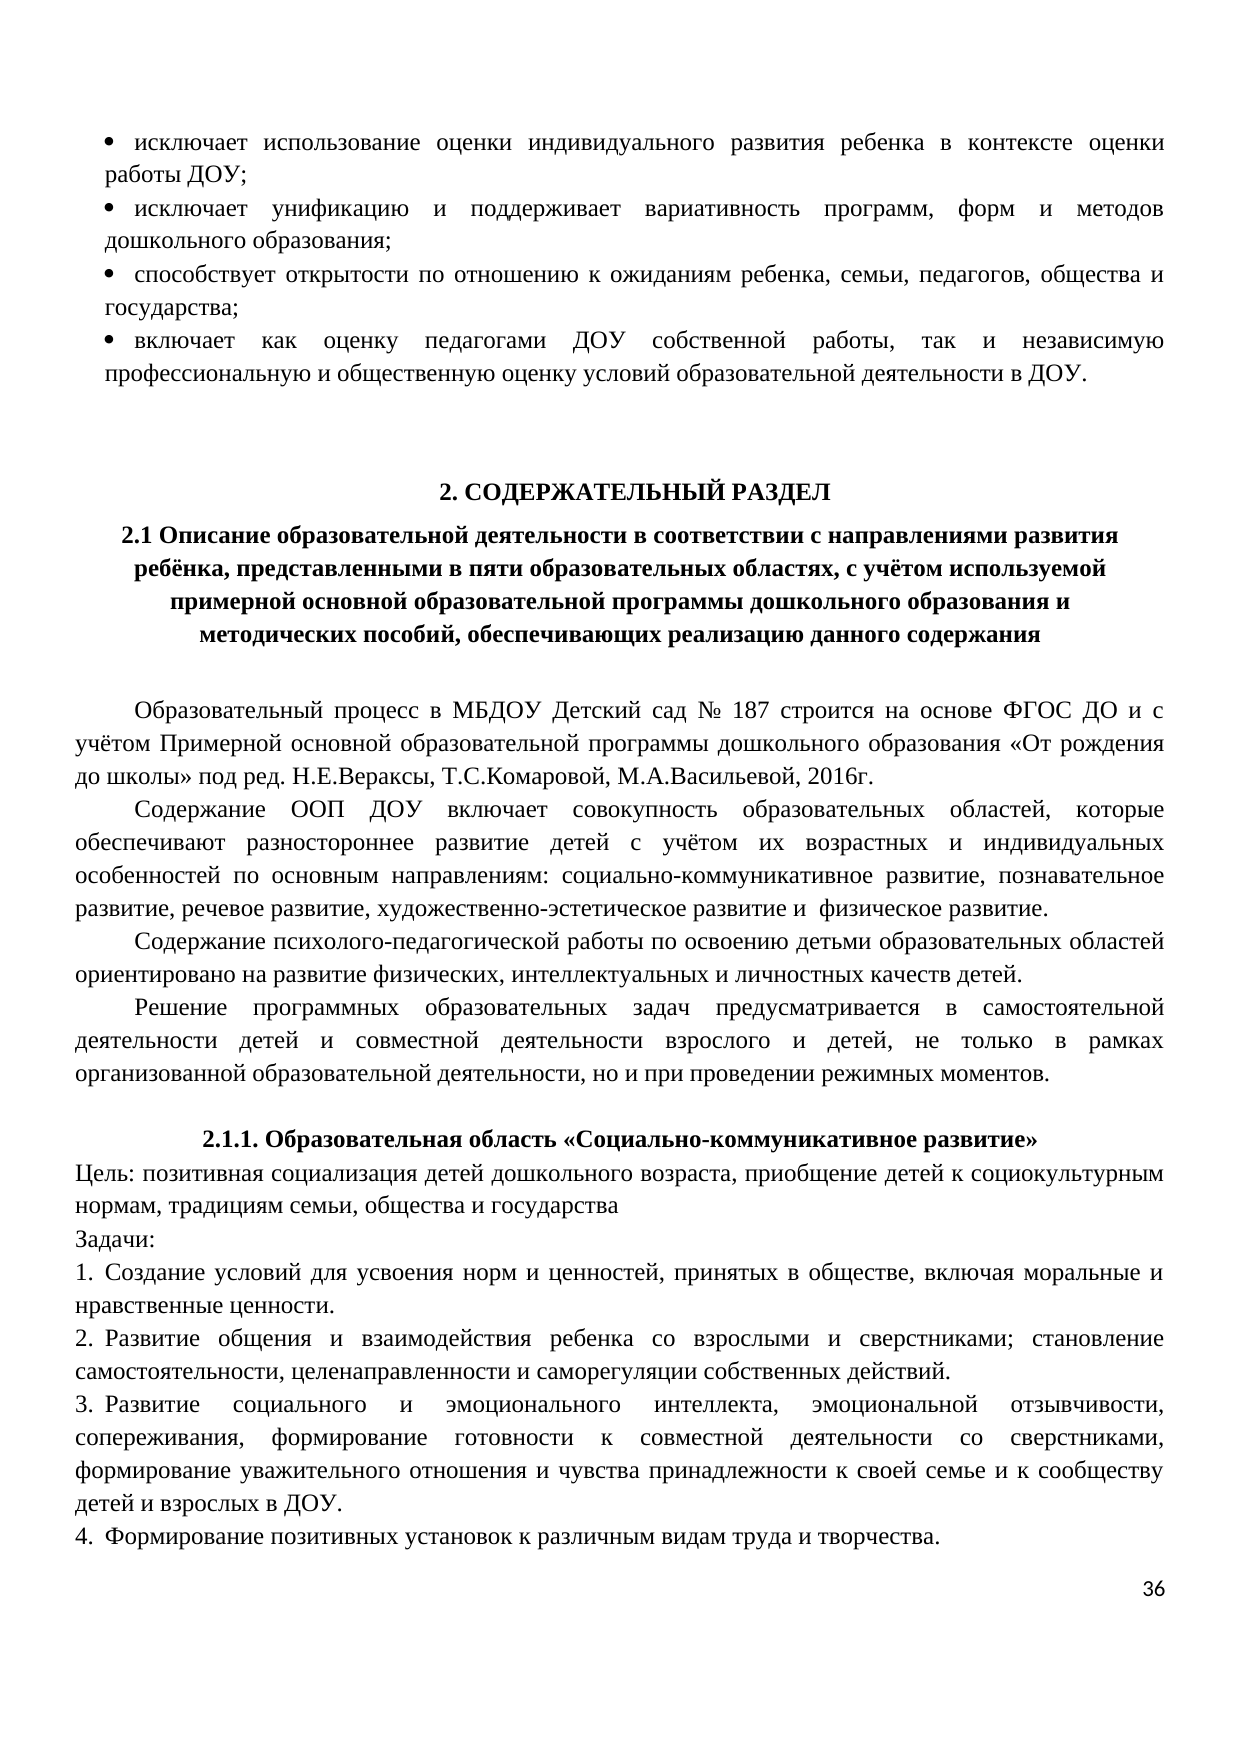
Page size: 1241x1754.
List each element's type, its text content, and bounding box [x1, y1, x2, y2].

text Задачи: [75, 1224, 1165, 1252]
text Цель: позитивная социализация детей дошкольного возраста, приобщение детей к социокультурным нормам, традициям семьи, общества и государства [75, 1158, 1165, 1219]
list способствует открытости по отношению к ожиданиям ребенка, семьи, педагогов, общества и государства; [104, 259, 1165, 320]
text Содержание ООП ДОУ включает совокупность образовательных областей, которые обеспечивают разностороннее развитие детей с учётом их возрастных и индивидуальных особенностей по основным направлениям: социально-коммуникативное развитие, познавательное развитие, речевое развитие, художественно-эстетическое развитие и физическое развитие. [75, 794, 1165, 922]
list включает как оценку педагогами ДОУ собственной работы, так и независимую профессиональную и общественную оценку условий образовательной деятельности в ДОУ. [104, 325, 1165, 386]
list Развитие общения и взаимодействия ребенка со взрослыми и сверстниками; становление самостоятельности, целенаправленности и саморегуляции собственных действий. [75, 1323, 1165, 1384]
list исключает использование оценки индивидуального развития ребенка в контексте оценки работы ДОУ; [104, 127, 1165, 188]
text 2. СОДЕРЖАТЕЛЬНЫЙ РАЗДЕЛ [104, 477, 1165, 506]
list Развитие социального и эмоционального интеллекта, эмоциональной отзывчивости, сопереживания, формирование готовности к совместной деятельности со сверстниками, формирование уважительного отношения и чувства принадлежности к своей семье и к сообществу детей и взрослых в ДОУ. [75, 1389, 1165, 1517]
list Формирование позитивных установок к различным видам труда и творчества. [75, 1521, 1165, 1549]
text Содержание психолого-педагогической работы по освоению детьми образовательных областей ориентировано на развитие физических, интеллектуальных и личностных качеств детей. [75, 926, 1165, 988]
text 2.1.1. Образовательная область «Социально-коммуникативное развитие» [75, 1124, 1165, 1153]
text Решение программных образовательных задач предусматривается в самостоятельной деятельности детей и совместной деятельности взрослого и детей, не только в рамках организованной образовательной деятельности, но и при проведении режимных моментов. [75, 992, 1165, 1087]
text методических пособий, обеспечивающих реализацию данного содержания [75, 619, 1165, 648]
list исключает унификацию и поддерживает вариативность программ, форм и методов дошкольного образования; [104, 193, 1165, 254]
list Создание условий для усвоения норм и ценностей, принятых в обществе, включая моральные и нравственные ценности. [75, 1257, 1165, 1318]
text 2.1 Описание образовательной деятельности в соответствии с направлениями развития ребёнка, представленными в пяти образовательных областях, с учётом используемой примерной основной образовательной программы дошкольного образования и [75, 520, 1165, 615]
text Образовательный процесс в МБДОУ Детский сад № 187 строится на основе ФГОС ДО и с учётом Примерной основной образовательной программы дошкольного образования «От рождения до школы» под ред. Н.Е.Вераксы, Т.С.Комаровой, М.А.Васильевой, 2016г. [75, 695, 1165, 790]
